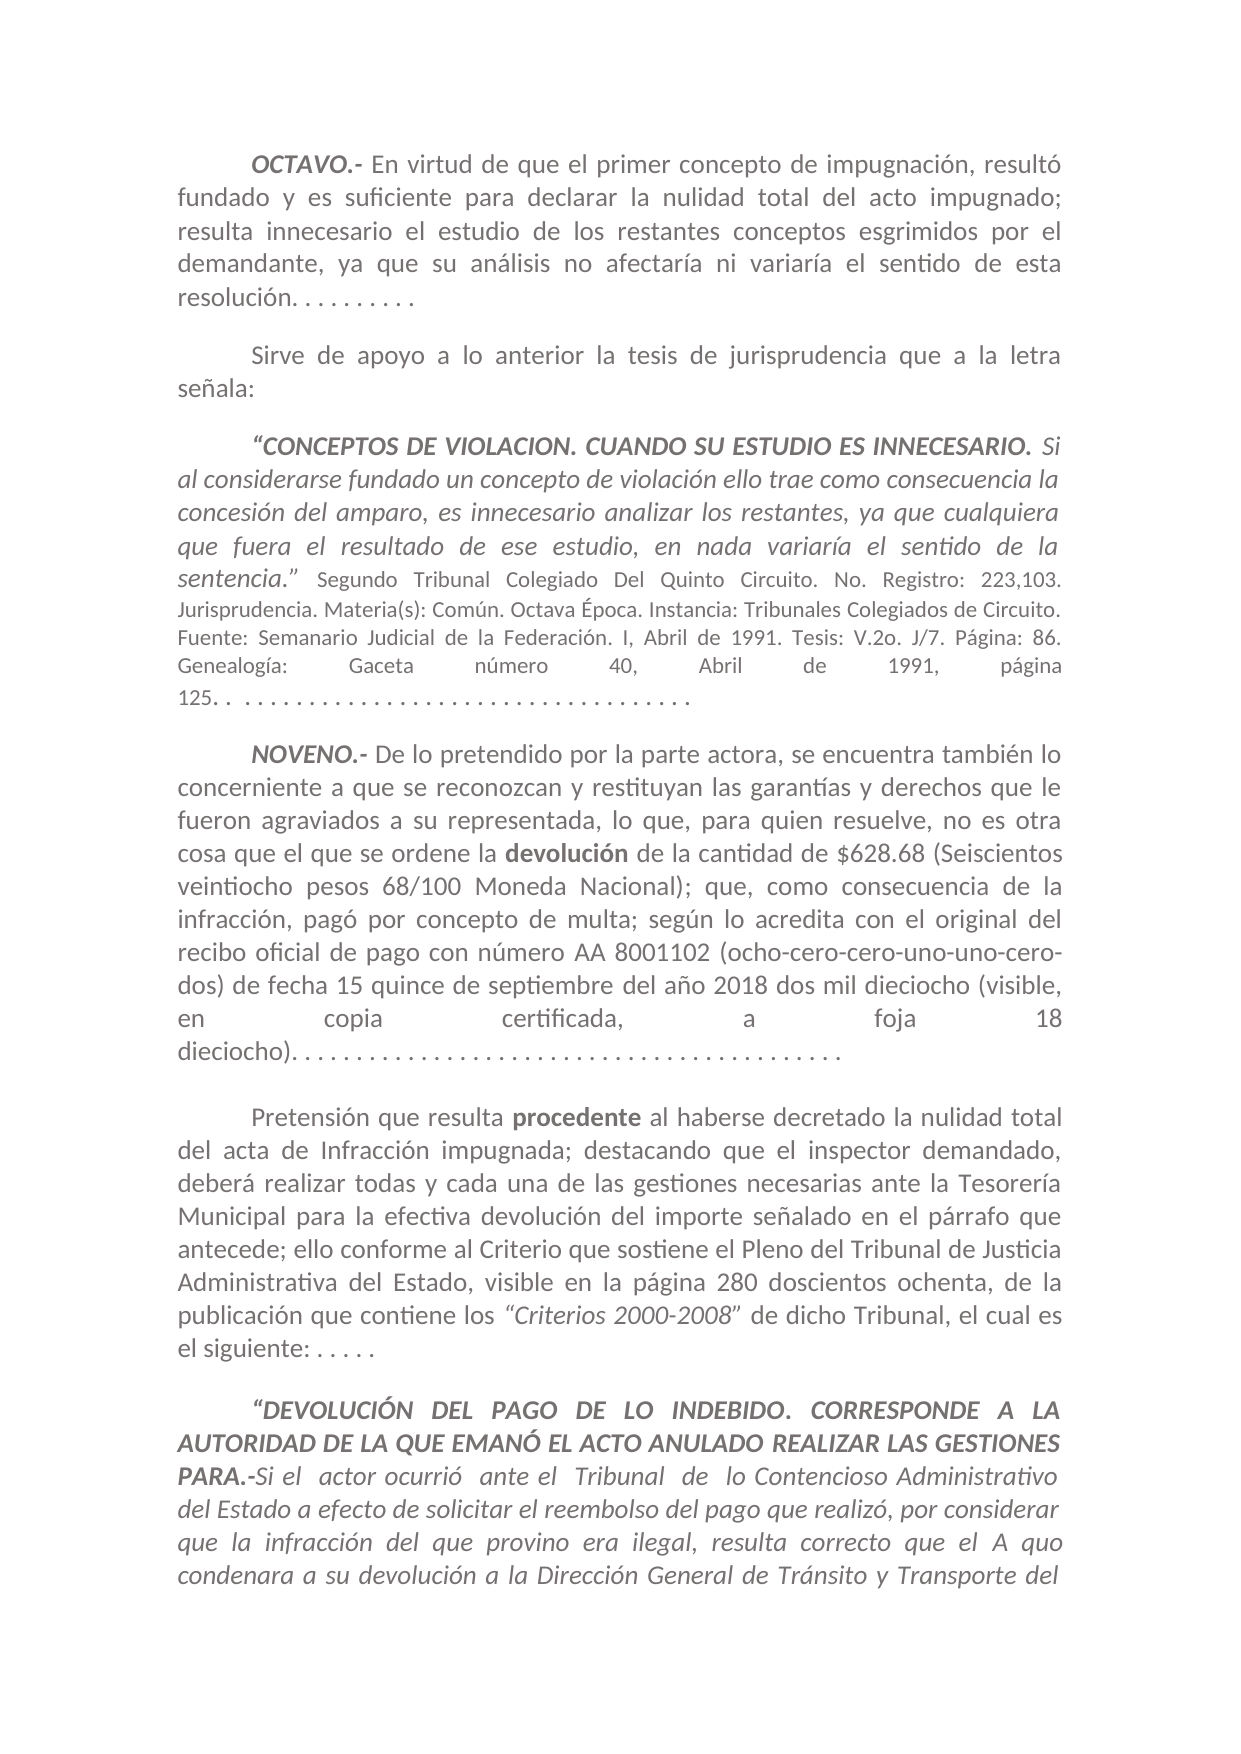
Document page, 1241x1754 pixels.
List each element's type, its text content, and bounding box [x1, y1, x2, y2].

text Sirve de apoyo a lo anterior la tesis de jurisprudencia que a la letra señala: [177, 338, 1063, 404]
text “CONCEPTOS DE VIOLACION. CUANDO SU ESTUDIO ES INNECESARIO. Si al considerarse fundado un concepto de violación ello trae como consecuencia la concesión del amparo, es innecesario analizar los restantes, ya que cualquiera que fuera el resultado de ese estudio, en nada variaría el sentido de la sentencia.” Segundo Tribunal Colegiado Del Quinto Circuito. No. Registro: 223,103. Jurisprudencia. Materia(s): Común. Octava Época. Instancia: Tribunales Colegiados de Circuito. Fuente: Semanario Judicial de la Federación. I, Abril de 1991. Tesis: V.2o. J/7. Página: 86. Genealogía: Gaceta número 40, Abril de 1991, página 125. . . . . . . . . . . . . . . . . . . . . . . . . . . . . . . . . . . . . [177, 429, 1063, 712]
text NOVENO.- De lo pretendido por la parte actora, se encuentra también lo concerniente a que se reconozcan y restituyan las garantías y derechos que le fueron agraviados a su representada, lo que, para quien resuelve, no es otra cosa que el que se ordene la devolución de la cantidad de $628.68 (Seiscientos veintiocho pesos 68/100 Moneda Nacional); que, como consecuencia de la infracción, pagó por concepto de multa; según lo acredita con el original del recibo oficial de pago con número AA 8001102 (ocho-cero-cero-uno-uno-cero-dos) de fecha 15 quince de septiembre del año 2018 dos mil dieciocho (visible, en copia certificada, a foja 18 dieciocho). . . . . . . . . . . . . . . . . . . . . . . . . . . . . . . . . . . . . . . . . . . [177, 737, 1063, 1067]
text OCTAVO.- En virtud de que el primer concepto de impugnación, resultó fundado y es suficiente para declarar la nulidad total del acto impugnado; resulta innecesario el estudio de los restantes conceptos esgrimidos por el demandante, ya que su análisis no afectaría ni variaría el sentido de esta resolución. . . . . . . . . . [177, 148, 1063, 313]
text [177, 1393, 1063, 1591]
text Pretensión que resulta procedente al haberse decretado la nulidad total del acta de Infracción impugnada; destacando que el inspector demandado, deberá realizar todas y cada una de las gestiones necesarias ante la Tesorería Municipal para la efectiva devolución del importe señalado en el párrafo que antecede; ello conforme al Criterio que sostiene el Pleno del Tribunal de Justicia Administrativa del Estado, visible en la página 280 doscientos ochenta, de la publicación que contiene los “Criterios 2000-2008” de dicho Tribunal, el cual es el siguiente: . . . . . [177, 1100, 1063, 1364]
